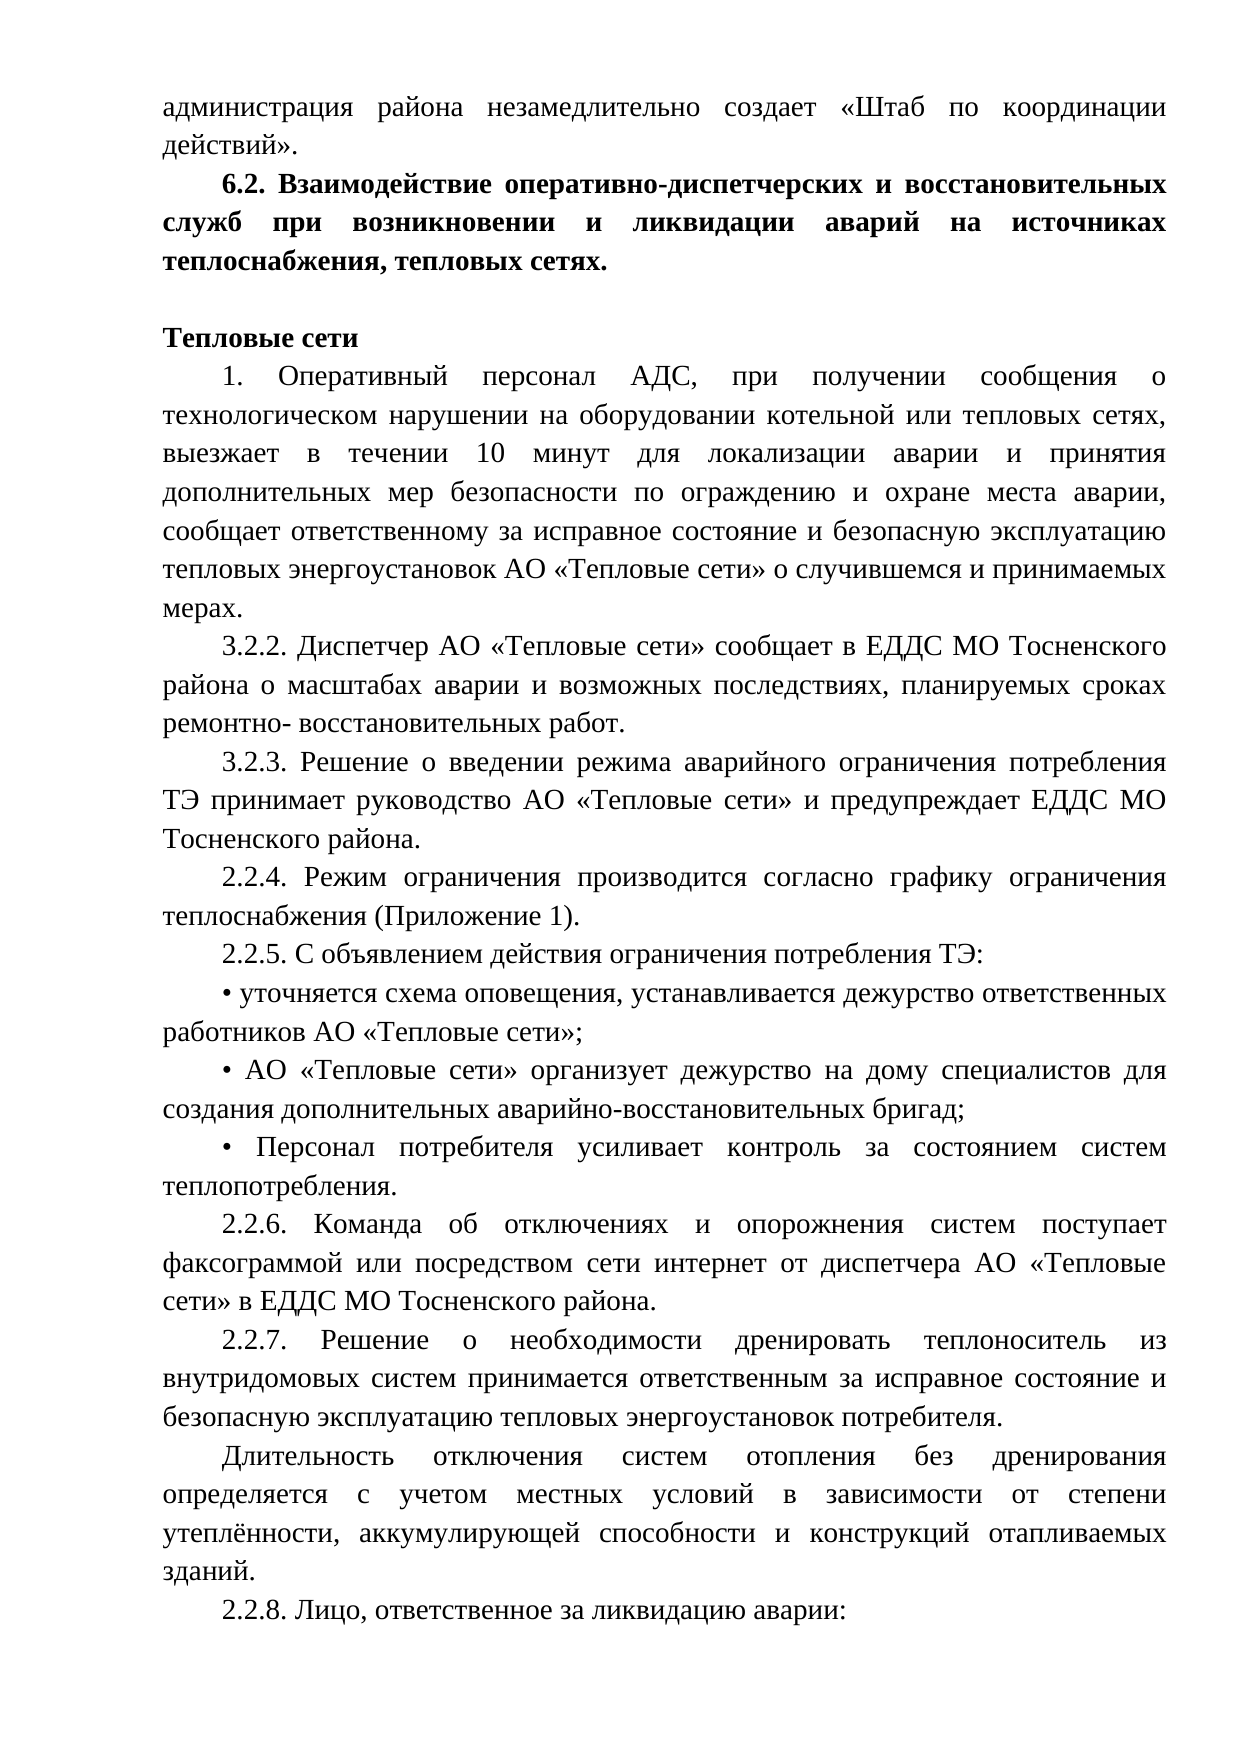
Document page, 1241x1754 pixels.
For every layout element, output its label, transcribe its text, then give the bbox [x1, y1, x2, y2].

text 3.2.2. Диспетчер АО «Тепловые сети» сообщает в ЕДДС МО Тосненского района о масштабах аварии и возможных последствиях, планируемых сроках ремонтно- восстановительных работ. [162, 628, 1167, 739]
text 3.2.3. Решение о введении режима аварийного ограничения потребления ТЭ принимает руководство АО «Тепловые сети» и предупреждает ЕДДС МО Тосненского района. [162, 744, 1167, 854]
text 6.2. Взаимодействие оперативно-диспетчерских и восстановительных служб при возникновении и ликвидации аварий на источниках теплоснабжения, тепловых сетях. [162, 166, 1167, 276]
text • уточняется схема оповещения, устанавливается дежурство ответственных работников АО «Тепловые сети»; [162, 975, 1167, 1047]
text Тепловые сети [162, 320, 1167, 353]
text • АО «Тепловые сети» организует дежурство на дому специалистов для создания дополнительных аварийно-восстановительных бригад; [162, 1052, 1167, 1124]
text 2.2.4. Режим ограничения производится согласно графику ограничения теплоснабжения (Приложение 1). [162, 859, 1167, 932]
text 2.2.6. Команда об отключениях и опорожнения систем поступает факсограммой или посредством сети интернет от диспетчера АО «Тепловые сети» в ЕДДС МО Тосненского района. [162, 1206, 1167, 1317]
text • Персонал потребителя усиливает контроль за состоянием систем теплопотребления. [162, 1129, 1167, 1201]
text Длительность отключения систем отопления без дренирования определяется с учетом местных условий в зависимости от степени утеплённости, аккумулирующей способности и конструкций отапливаемых зданий. [162, 1438, 1167, 1587]
text 1. Оперативный персонал АДС, при получении сообщения о технологическом нарушении на оборудовании котельной или тепловых сетях, выезжает в течении 10 минут для локализации аварии и принятия дополнительных мер безопасности по ограждению и охране места аварии, сообщает ответственному за исправное состояние и безопасную эксплуатацию тепловых энергоустановок АО «Тепловые сети» о случившемся и принимаемых мерах. [162, 358, 1167, 623]
text 2.2.7. Решение о необходимости дренировать теплоноситель из внутридомовых систем принимается ответственным за исправное состояние и безопасную эксплуатацию тепловых энергоустановок потребителя. [162, 1322, 1167, 1433]
text 2.2.5. С объявлением действия ограничения потребления ТЭ: [162, 937, 1167, 970]
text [162, 89, 1167, 161]
text 2.2.8. Лицо, ответственное за ликвидацию аварии: [162, 1592, 1167, 1625]
